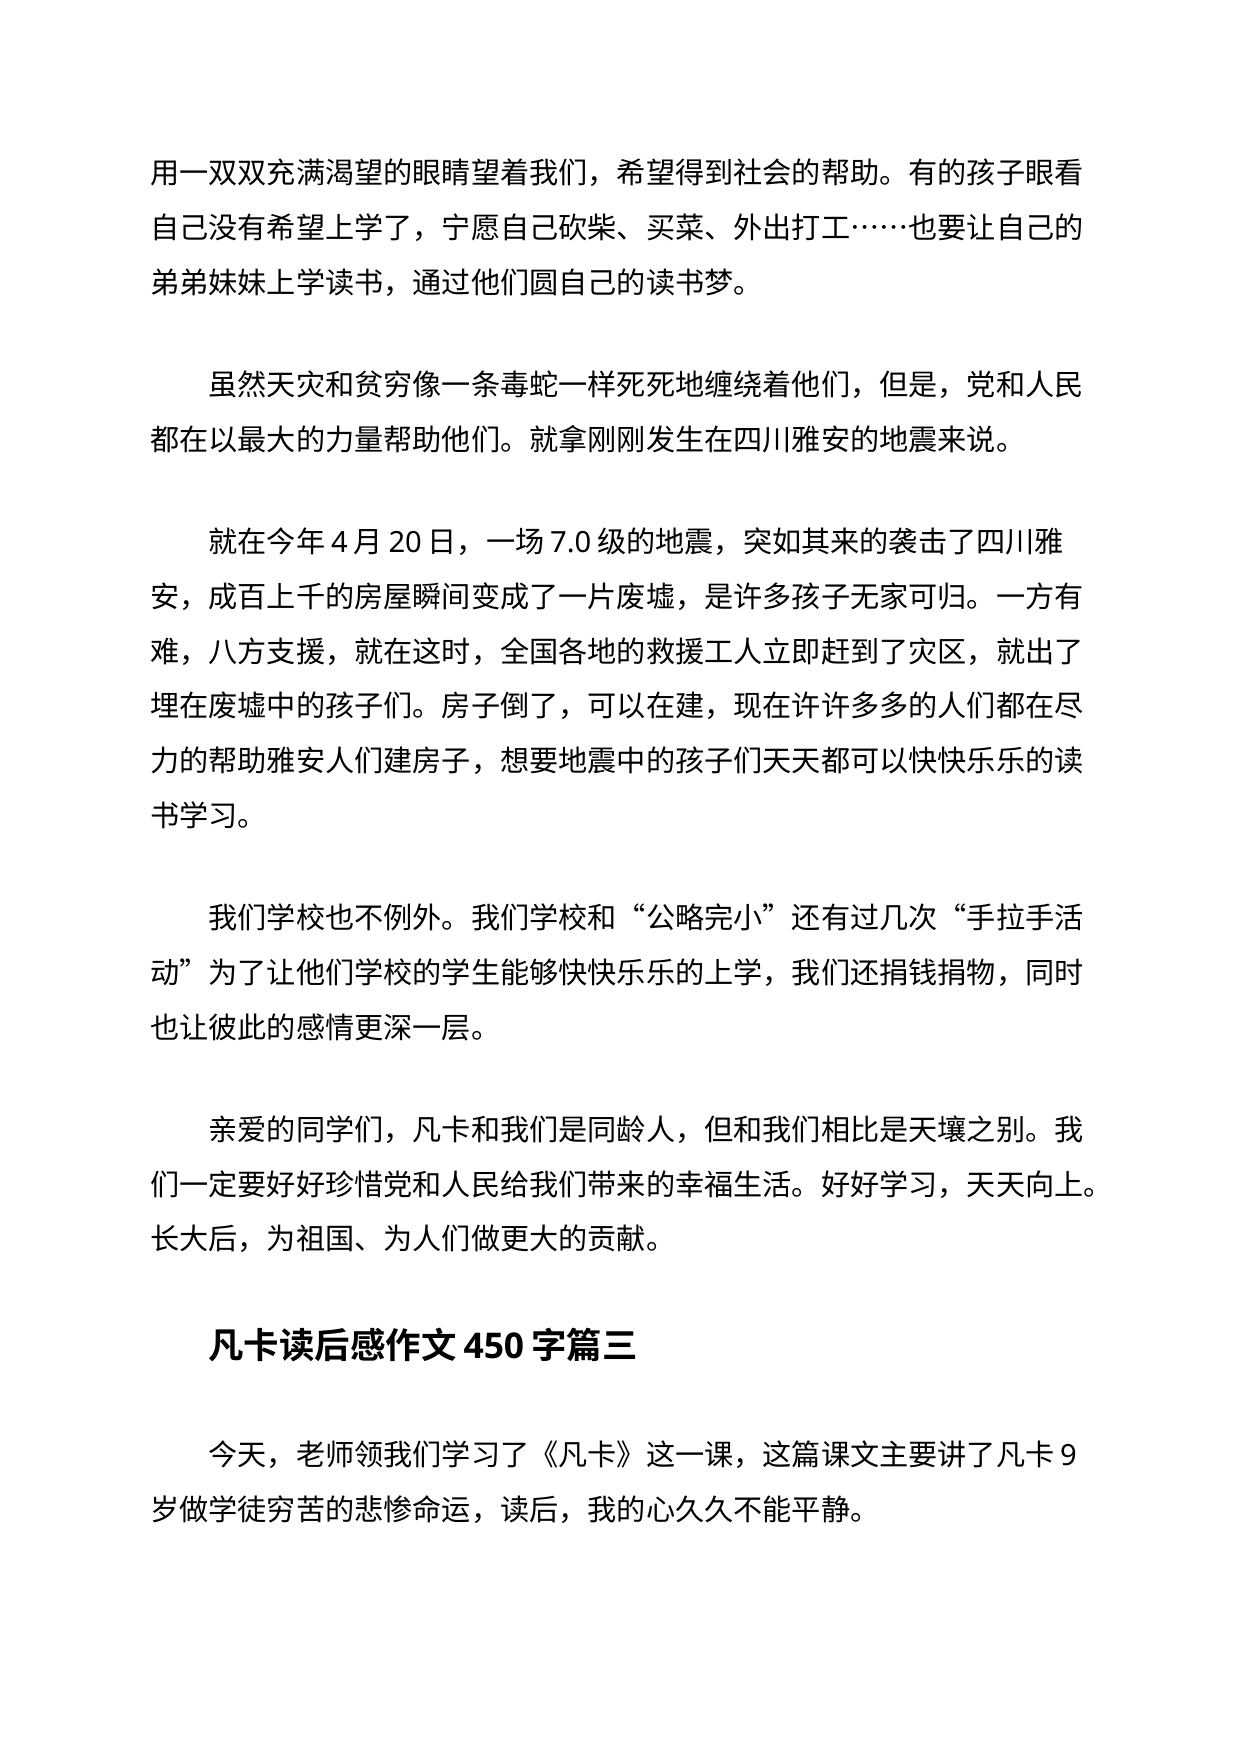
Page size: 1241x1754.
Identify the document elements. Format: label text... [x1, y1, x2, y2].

text 虽然天灾和贫穷像一条毒蛇一样死死地缠绕着他们，但是，党和人民都在以最大的力量帮助他们。就拿刚刚发生在四川雅安的地震来说。 [150, 362, 1090, 459]
text 就在今年4月20日，一场7.0级的地震，突如其来的袭击了四川雅安，成百上千的房屋瞬间变成了一片废墟，是许多孩子无家可归。一方有难，八方支援，就在这时，全国各地的救援工人立即赶到了灾区，就出了埋在废墟中的孩子们。房子倒了，可以在建，现在许许多多的人们都在尽力的帮助雅安人们建房子，想要地震中的孩子们天天都可以快快乐乐的读书学习。 [150, 518, 1090, 835]
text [150, 150, 1090, 302]
text 我们学校也不例外。我们学校和“公略完小”还有过几次“手拉手活动”为了让他们学校的学生能够快快乐乐的上学，我们还捐钱捐物，同时也让彼此的感情更深一层。 [150, 894, 1090, 1047]
text 亲爱的同学们，凡卡和我们是同龄人，但和我们相比是天壤之别。我们一定要好好珍惜党和人民给我们带来的幸福生活。好好学习，天天向上。长大后，为祖国、为人们做更大的贡献。 [150, 1106, 1090, 1258]
text 今天，老师领我们学习了《凡卡》这一课，这篇课文主要讲了凡卡9岁做学徒穷苦的悲惨命运，读后，我的心久久不能平静。 [150, 1431, 1090, 1528]
text 凡卡读后感作文450字篇三 [150, 1318, 1090, 1369]
